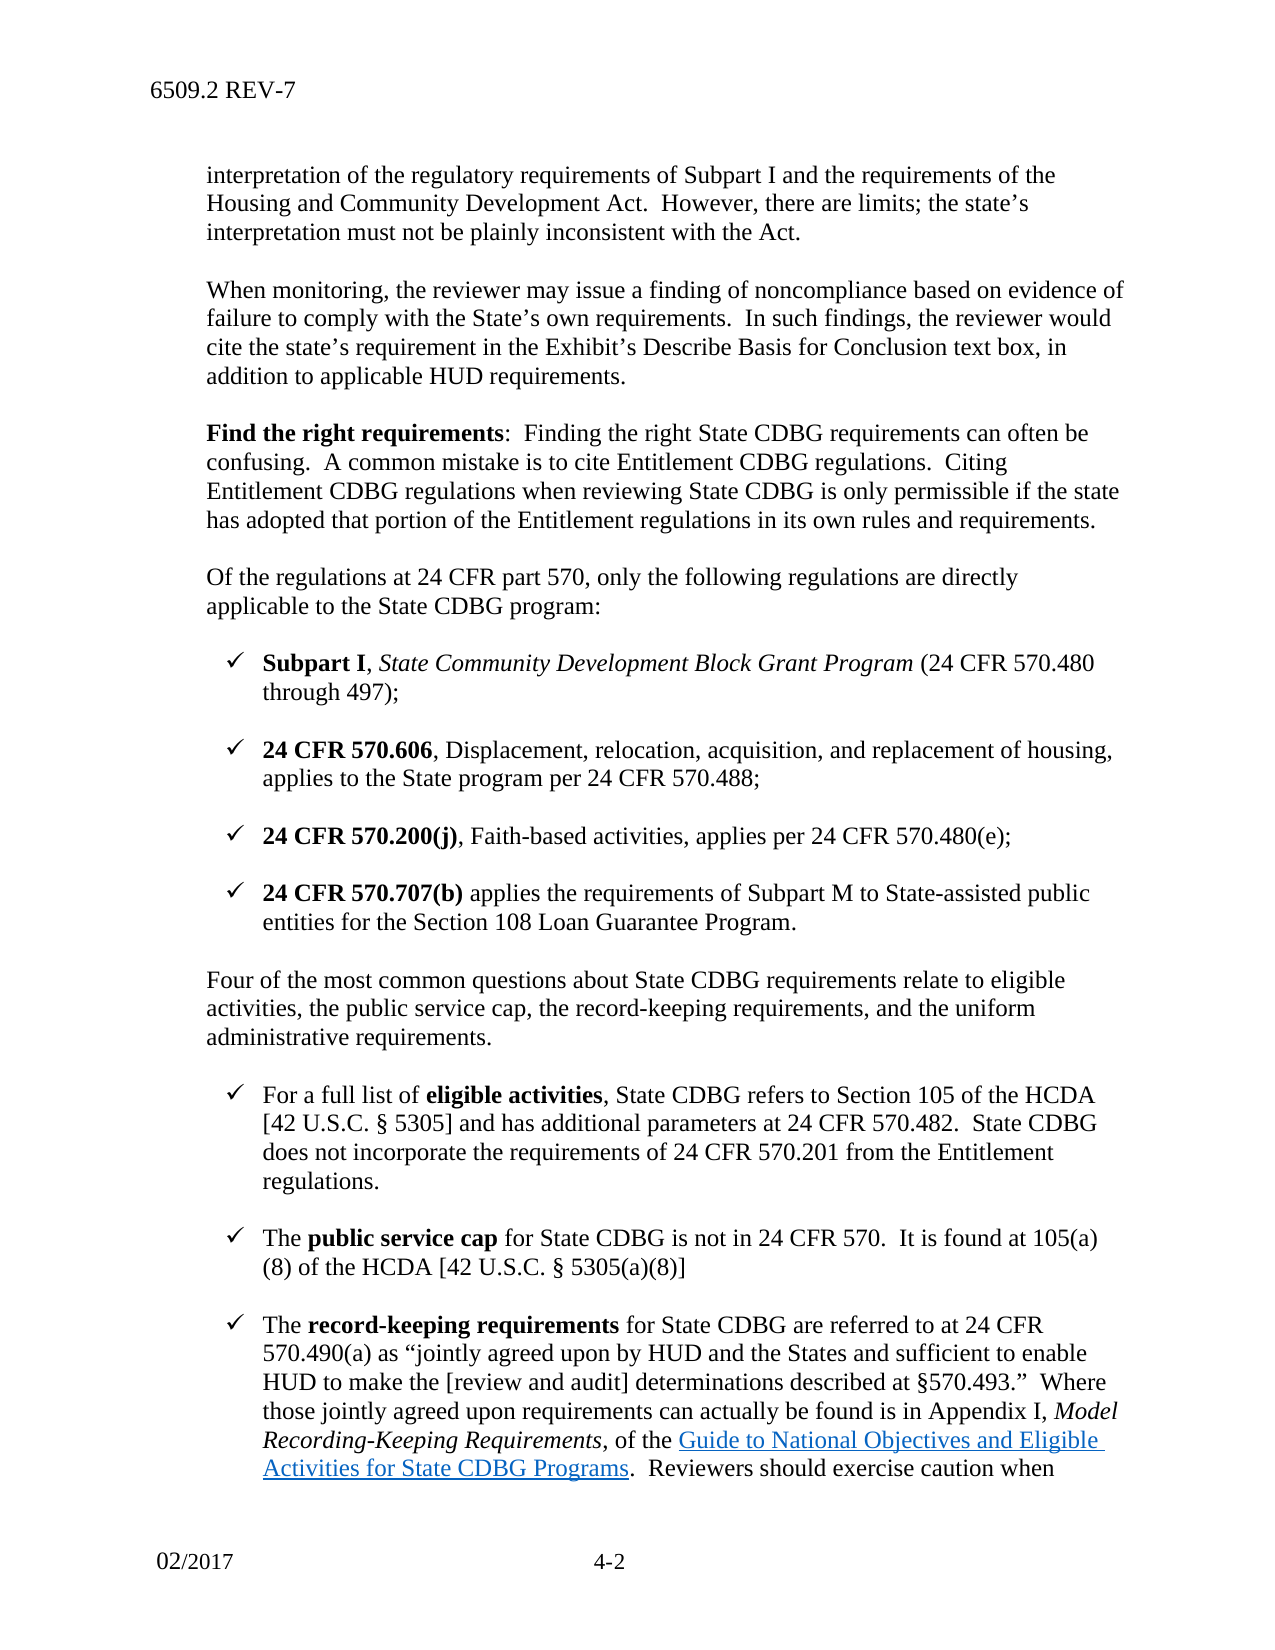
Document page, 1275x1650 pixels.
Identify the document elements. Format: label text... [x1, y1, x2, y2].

list Of the regulations at 24 CFR part 570, only the following regulations are directly applicable to the State CDBG program: [206, 562, 1125, 620]
list 24 CFR 570.606, Displacement, relocation, acquisition, and replacement of housing, applies to the State program per 24 CFR 570.488; [225, 735, 1125, 792]
list Subpart I, State Community Development Block Grant Program (24 CFR 570.480 through 497); [225, 648, 1125, 706]
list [225, 1310, 1125, 1482]
list 24 CFR 570.707(b) applies the requirements of Subpart M to State-assisted public entities for the Section 108 Loan Guarantee Program. [225, 878, 1125, 936]
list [206, 160, 1125, 246]
list Four of the most common questions about State CDBG requirements relate to eligible activities, the public service cap, the record-keeping requirements, and the uniform administrative requirements. [206, 965, 1125, 1051]
list When monitoring, the reviewer may issue a finding of noncompliance based on evidence of failure to comply with the State’s own requirements. In such findings, the reviewer would cite the state’s requirement in the Exhibit’s Describe Basis for Conclusion text box, in addition to applicable HUD requirements. [206, 275, 1125, 390]
list For a full list of eligible activities, State CDBG refers to Section 105 of the HCDA [42 U.S.C. § 5305] and has additional parameters at 24 CFR 570.482. State CDBG does not incorporate the requirements of 24 CFR 570.201 from the Entitlement regulations. [225, 1080, 1125, 1195]
list The public service cap for State CDBG is not in 24 CFR 570. It is found at 105(a)(8) of the HCDA [42 U.S.C. § 5305(a)(8)] [225, 1223, 1125, 1281]
list 24 CFR 570.200(j), Faith-based activities, applies per 24 CFR 570.480(e); [225, 821, 1125, 850]
list Find the right requirements: Finding the right State CDBG requirements can often be confusing. A common mistake is to cite Entitlement CDBG regulations. Citing Entitlement CDBG regulations when reviewing State CDBG is only permissible if the state has adopted that portion of the Entitlement regulations in its own rules and requirements. [206, 418, 1125, 533]
